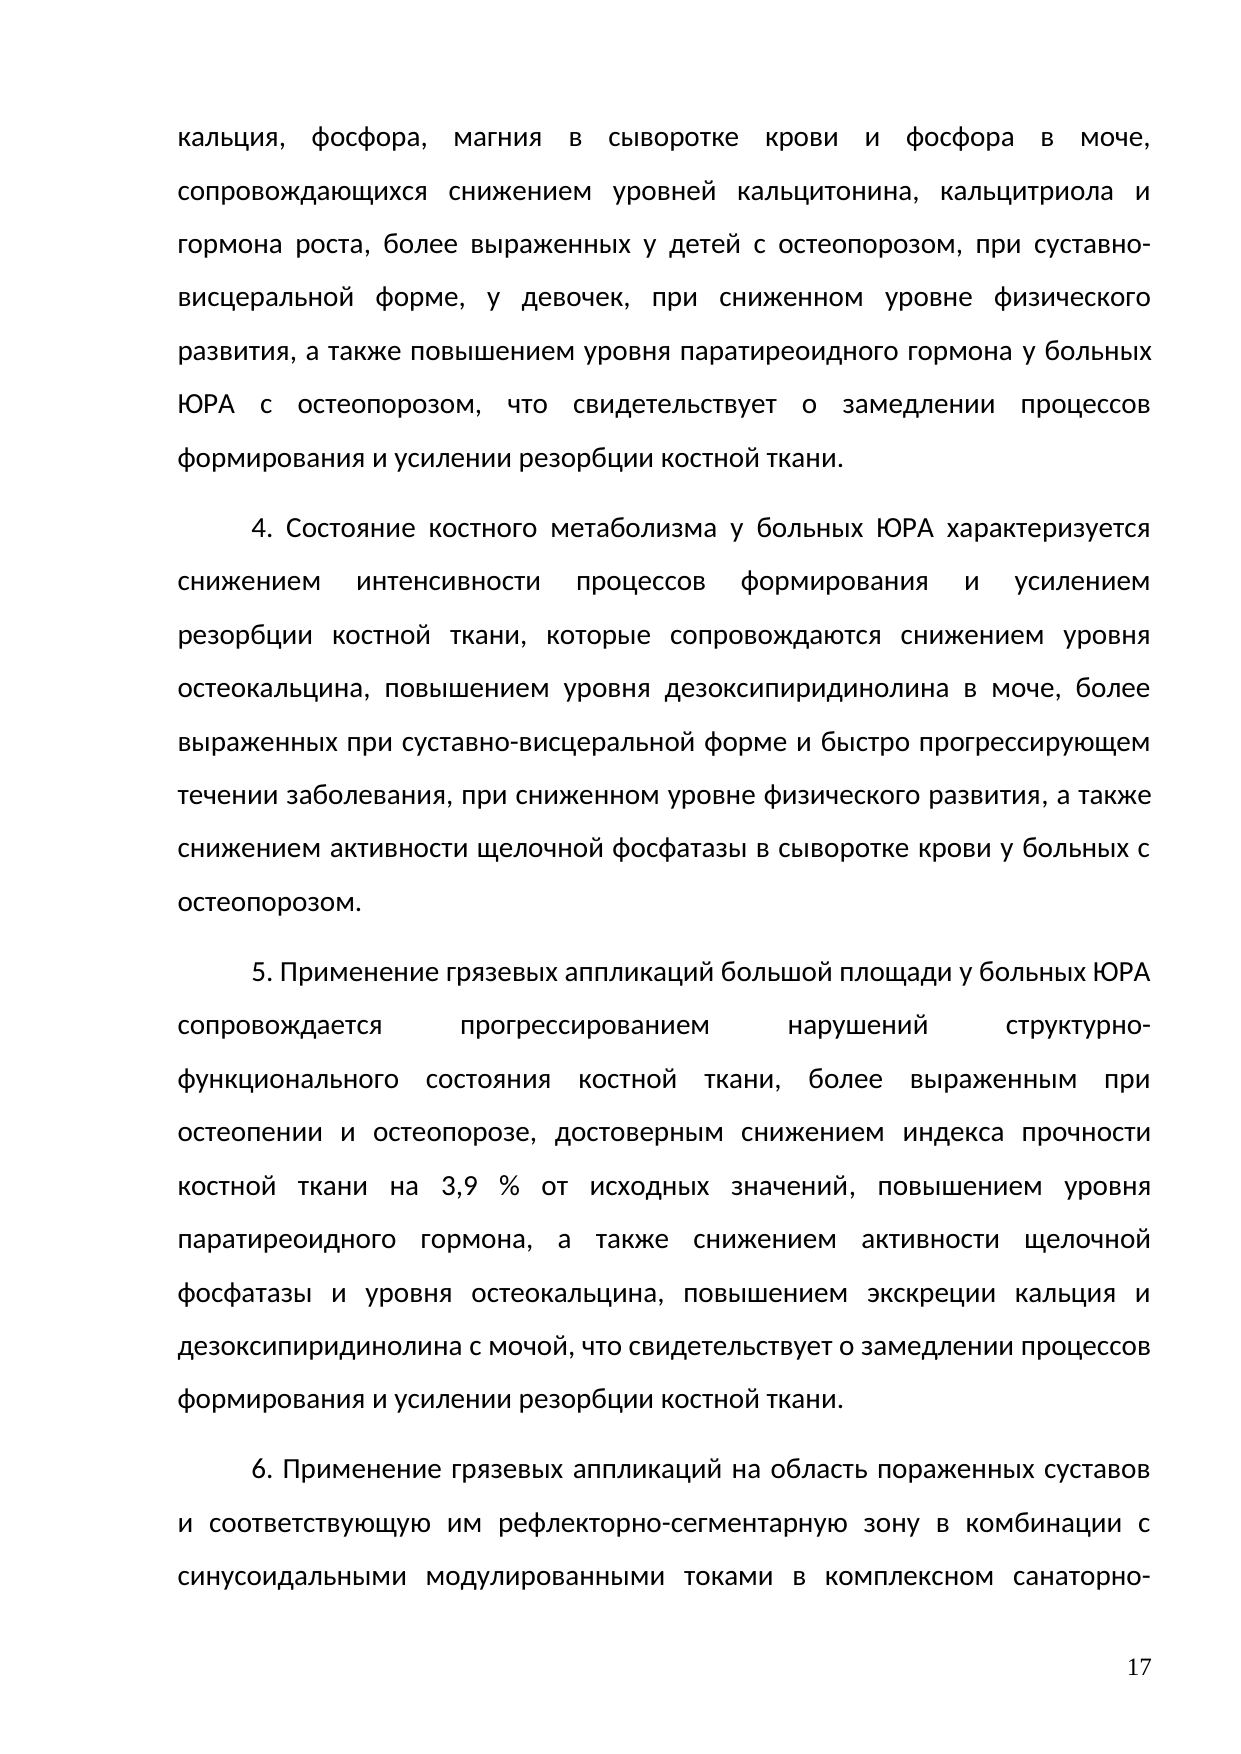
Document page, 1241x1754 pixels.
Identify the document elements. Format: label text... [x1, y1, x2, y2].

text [177, 1451, 1152, 1593]
text 4. Состояние костного метаболизма у больных ЮРА характеризуется снижением интенсивности процессов формирования и усилением резорбции костной ткани, которые сопровождаются снижением уровня остеокальцина, повышением уровня дезоксипиридинолина в моче, более выраженных при суставно-висцеральной форме и быстро прогрессирующем течении заболевания, при сниженном уровне физического развития, а также снижением активности щелочной фосфатазы в сыворотке крови у больных с остеопорозом. [177, 509, 1152, 918]
text 5. Применение грязевых аппликаций большой площади у больных ЮРА сопровождается прогрессированием нарушений структурно-функционального состояния костной ткани, более выраженным при остеопении и остеопорозе, достоверным снижением индекса прочности костной ткани на 3,9 % от исходных значений, повышением уровня паратиреоидного гормона, а также снижением активности щелочной фосфатазы и уровня остеокальцина, повышением экскреции кальция и дезоксипиридинолина с мочой, что свидетельствует о замедлении процессов формирования и усилении резорбции костной ткани. [177, 953, 1152, 1416]
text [177, 118, 1152, 474]
